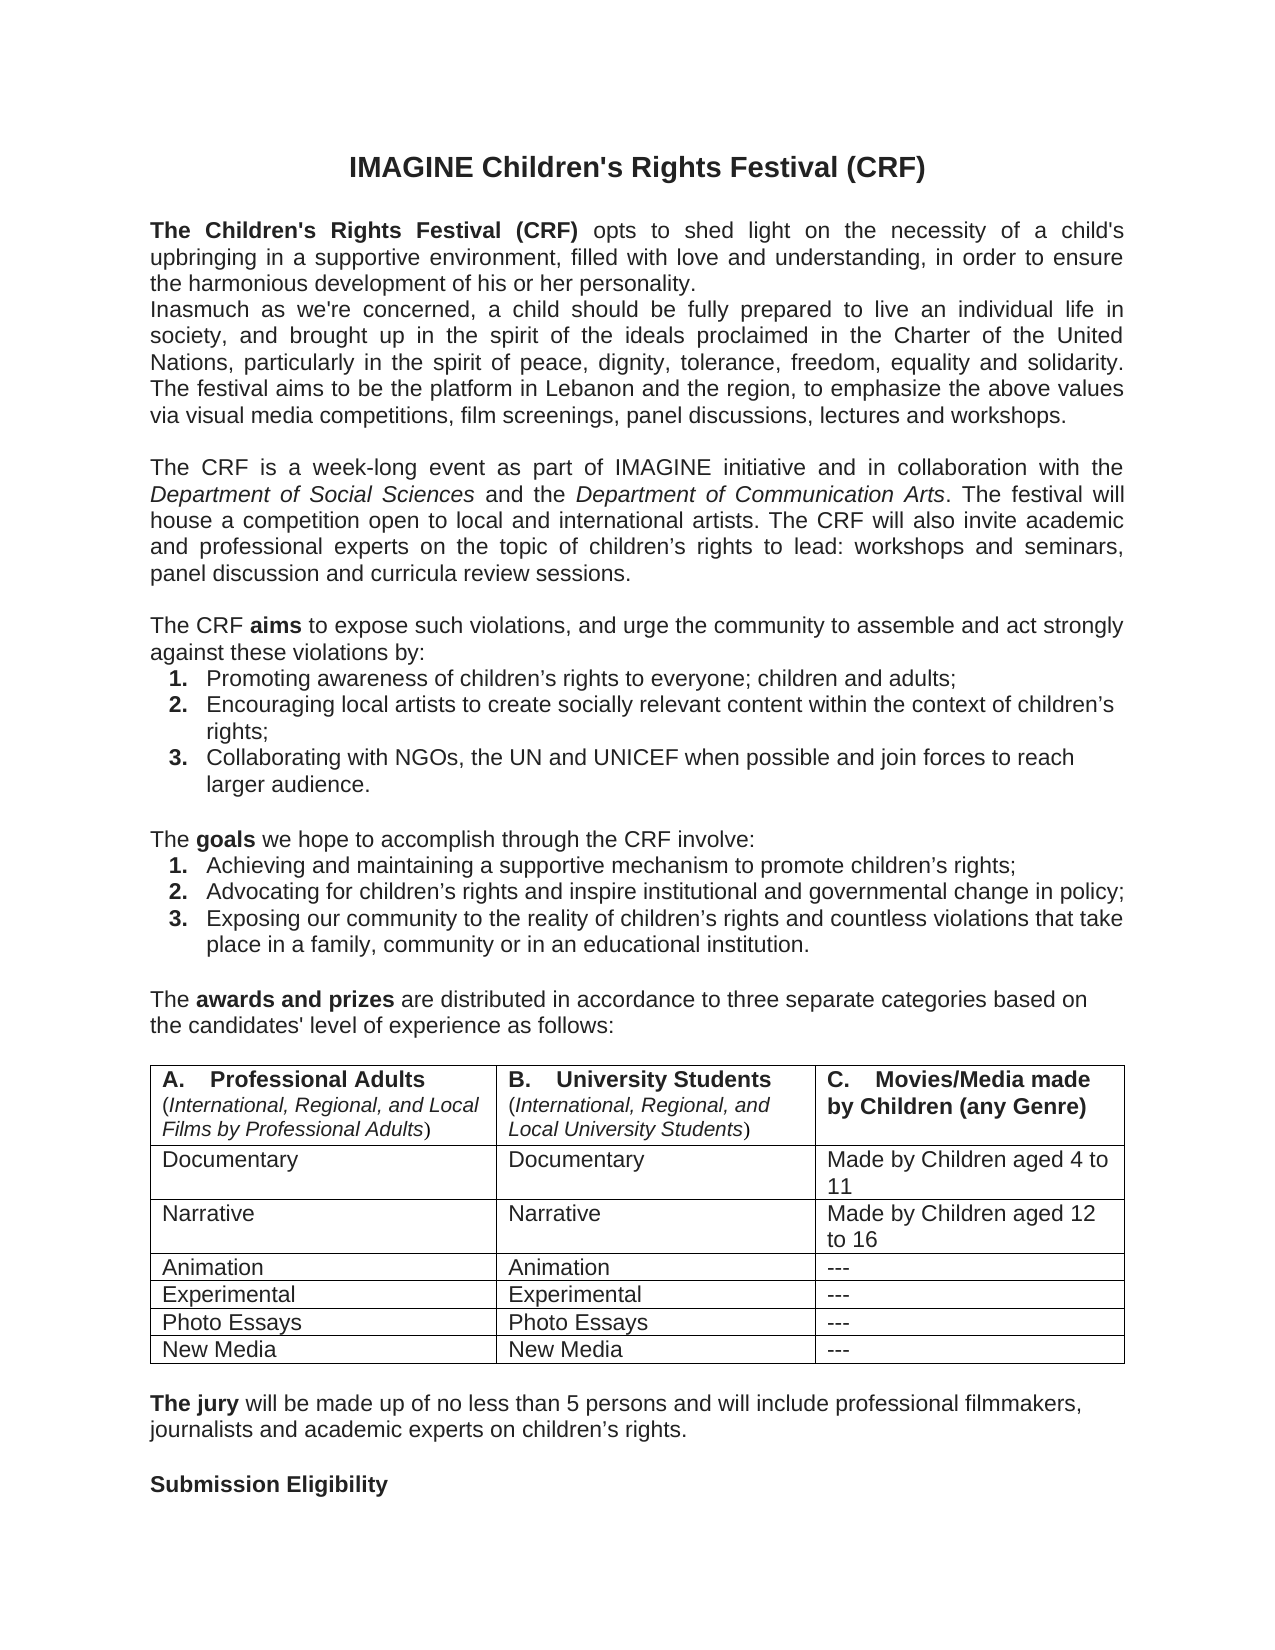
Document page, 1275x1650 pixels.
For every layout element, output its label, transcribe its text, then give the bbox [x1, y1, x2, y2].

text Submission Eligibility [150, 1471, 1125, 1498]
table_cell Documentary [497, 1146, 815, 1199]
table_cell Photo Essays [497, 1309, 815, 1335]
list Achieving and maintaining a supportive mechanism to promote children’s rights; [169, 852, 1125, 878]
text The jury will be made up of no less than 5 persons and will include professional filmmakers, journalists and academic experts on children’s rights. [150, 1390, 1125, 1442]
text The awards and prizes are distributed in accordance to three separate categories based on the candidates' level of experience as follows: [150, 986, 1125, 1039]
table_header A. Professional Adults (International, Regional, and Local Films by Professional Adults) [151, 1066, 496, 1145]
table_cell New Media [497, 1336, 815, 1362]
table_cell Experimental [497, 1281, 815, 1308]
list Promoting awareness of children’s rights to everyone; children and adults; [169, 665, 1125, 691]
table_cell --- [816, 1254, 1124, 1280]
table_cell Made by Children aged 12 to 16 [816, 1200, 1124, 1253]
text The CRF is a week-long event as part of IMAGINE initiative and in collaboration with the Department of Social Sciences and the Department of Communication Arts. The festival will house a competition open to local and international artists. The CRF will also invite academic and professional experts on the topic of children’s rights to lead: workshops and seminars, panel discussion and curricula review sessions. [150, 454, 1125, 586]
text The CRF aims to expose such violations, and urge the community to assemble and act strongly against these violations by: [150, 612, 1125, 665]
table_cell Narrative [151, 1200, 496, 1253]
table_cell --- [816, 1336, 1124, 1362]
list Collaborating with NGOs, the UN and UNICEF when possible and join forces to reach larger audience. [169, 744, 1125, 797]
table_cell Documentary [151, 1146, 496, 1199]
text The Children's Rights Festival (CRF) opts to shed light on the necessity of a child's upbringing in a supportive environment, filled with love and understanding, in order to ensure the harmonious development of his or her personality. [150, 217, 1125, 296]
table_cell New Media [151, 1336, 496, 1362]
table_header C. Movies/Media made by Children (any Genre) [816, 1066, 1124, 1145]
list Exposing our community to the reality of children’s rights and countless violations that take place in a family, community or in an educational institution. [169, 905, 1125, 957]
text The goals we hope to accomplish through the CRF involve: [150, 826, 1125, 852]
table_header B. University Students (International, Regional, and Local University Students) [497, 1066, 815, 1145]
table_cell Photo Essays [151, 1309, 496, 1335]
table_cell Made by Children aged 4 to 11 [816, 1146, 1124, 1199]
table_cell Animation [497, 1254, 815, 1280]
table_cell Animation [151, 1254, 496, 1280]
table_cell Narrative [497, 1200, 815, 1253]
table_cell Experimental [151, 1281, 496, 1308]
table_cell --- [816, 1309, 1124, 1335]
text IMAGINE Children's Rights Festival (CRF) [150, 150, 1125, 183]
table_cell --- [816, 1281, 1124, 1308]
list Encouraging local artists to create socially relevant content within the context of children’s rights; [169, 691, 1125, 744]
list Advocating for children’s rights and inspire institutional and governmental change in policy; [169, 878, 1125, 905]
text Inasmuch as we're concerned, a child should be fully prepared to live an individual life in society, and brought up in the spirit of the ideals proclaimed in the Charter of the United Nations, particularly in the spirit of peace, dignity, tolerance, freedom, equality and solidarity. The festival aims to be the platform in Lebanon and the region, to emphasize the above values via visual media competitions, film screenings, panel discussions, lectures and workshops. [150, 296, 1125, 428]
